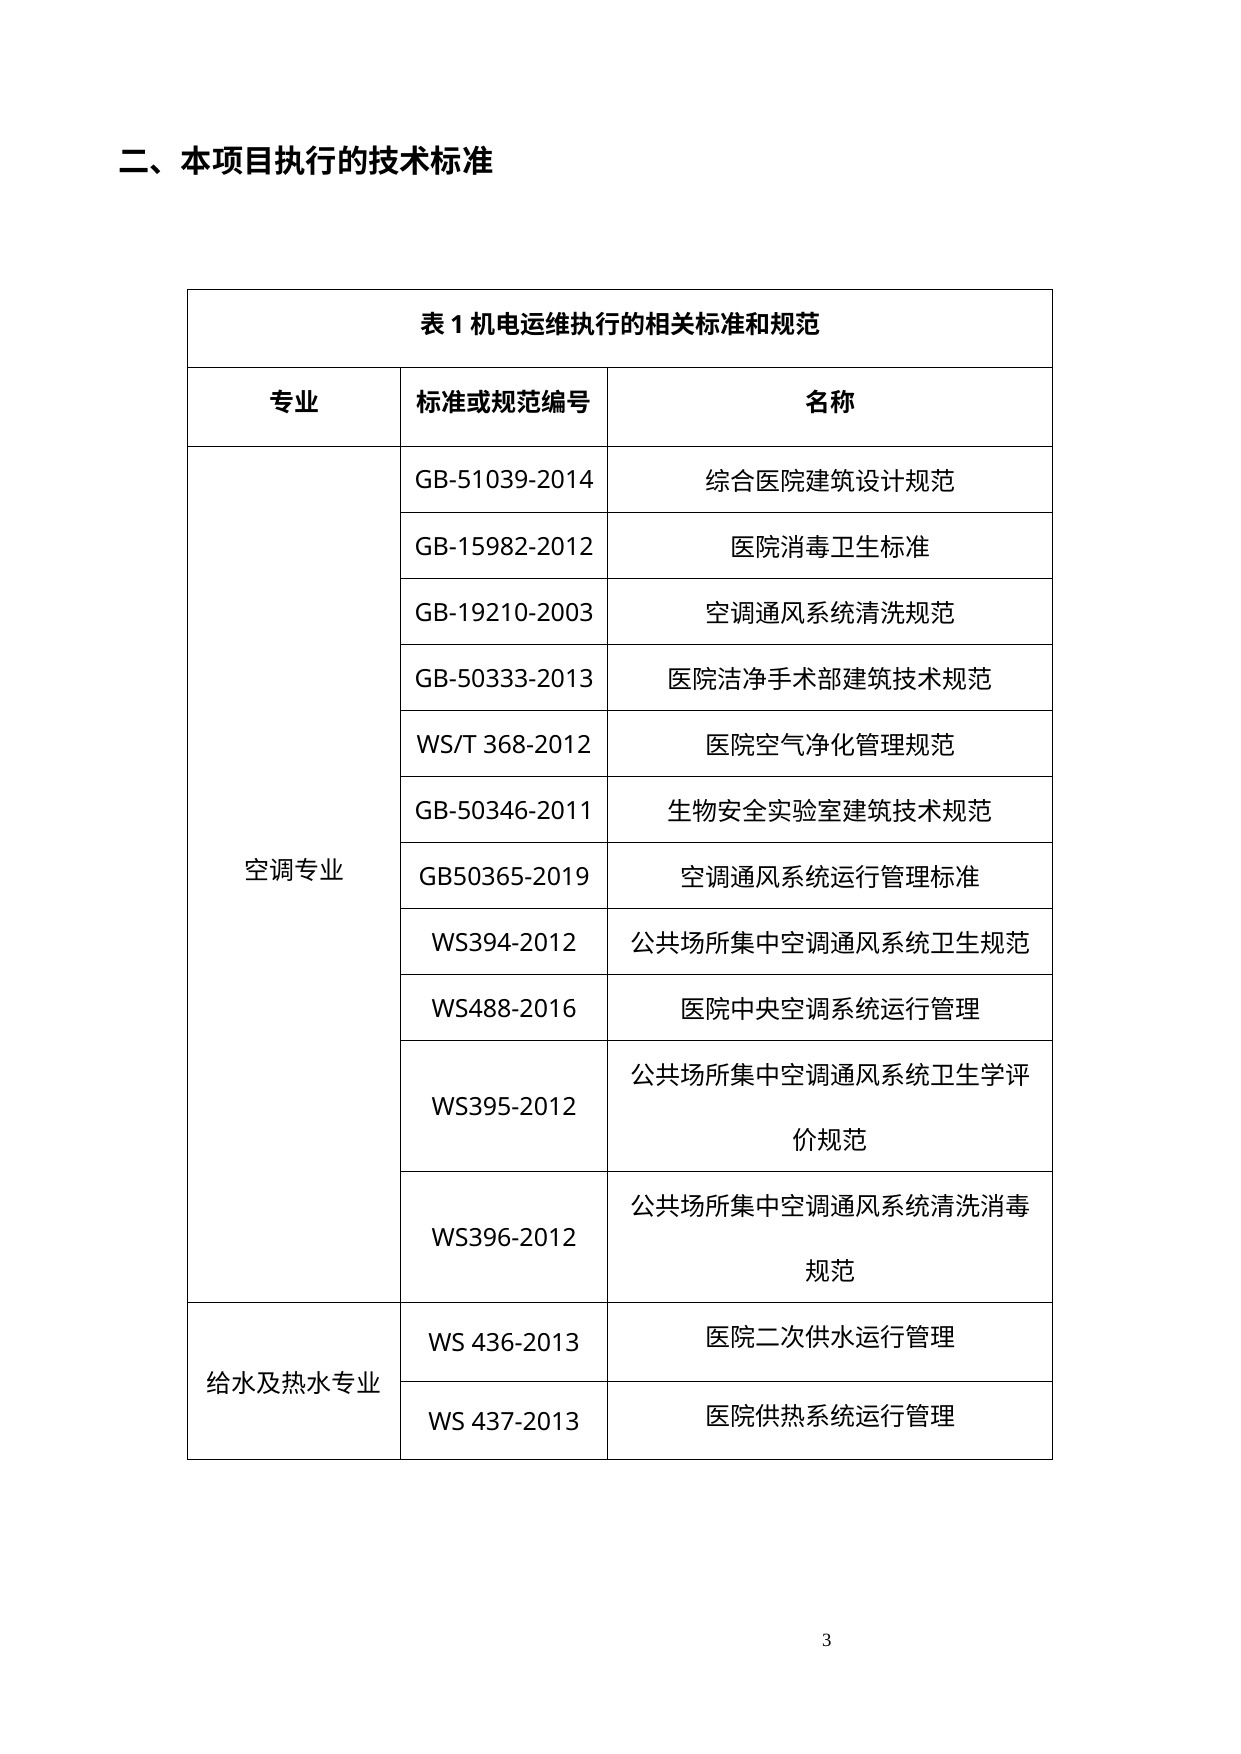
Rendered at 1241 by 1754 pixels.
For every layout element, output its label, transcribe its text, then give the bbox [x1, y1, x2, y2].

table_cell 医院消毒卫生标准 [608, 513, 1052, 578]
table_cell WS394-2012 [401, 909, 607, 974]
table_cell 标准或规范编号 [401, 368, 607, 446]
table_cell 医院供热系统运行管理 [608, 1382, 1052, 1459]
subtitle 二、本项目执行的技术标准 [118, 126, 1122, 191]
table_cell 名称 [608, 368, 1052, 446]
table_cell GB-15982-2012 [401, 513, 607, 578]
table_cell GB-50346-2011 [401, 777, 607, 842]
table_cell 医院二次供水运行管理 [608, 1303, 1052, 1381]
table_cell 公共场所集中空调通风系统卫生学评价规范 [608, 1041, 1052, 1171]
table_cell 公共场所集中空调通风系统卫生规范 [608, 909, 1052, 974]
table_cell GB50365-2019 [401, 843, 607, 908]
table_cell 生物安全实验室建筑技术规范 [608, 777, 1052, 842]
table_cell 医院空气净化管理规范 [608, 711, 1052, 776]
table_cell 公共场所集中空调通风系统清洗消毒规范 [608, 1172, 1052, 1302]
table_cell WS488-2016 [401, 975, 607, 1040]
table_cell 空调通风系统运行管理标准 [608, 843, 1052, 908]
table_cell 空调专业 [188, 447, 400, 1302]
table_cell 医院中央空调系统运行管理 [608, 975, 1052, 1040]
table_cell 医院洁净手术部建筑技术规范 [608, 645, 1052, 710]
table_cell WS396-2012 [401, 1172, 607, 1302]
table_cell 空调通风系统清洗规范 [608, 579, 1052, 644]
table_cell GB-51039-2014 [401, 447, 607, 512]
table_cell WS/T 368-2012 [401, 711, 607, 776]
table_cell WS395-2012 [401, 1041, 607, 1171]
table_cell GB-19210-2003 [401, 579, 607, 644]
table_cell GB-50333-2013 [401, 645, 607, 710]
table_header 表1 机电运维执行的相关标准和规范 [188, 290, 1052, 367]
table_cell WS 437-2013 [401, 1382, 607, 1459]
table_cell 专业 [188, 368, 400, 446]
table_cell 给水及热水专业 [188, 1303, 400, 1459]
table_cell WS 436-2013 [401, 1303, 607, 1381]
table_cell 综合医院建筑设计规范 [608, 447, 1052, 512]
